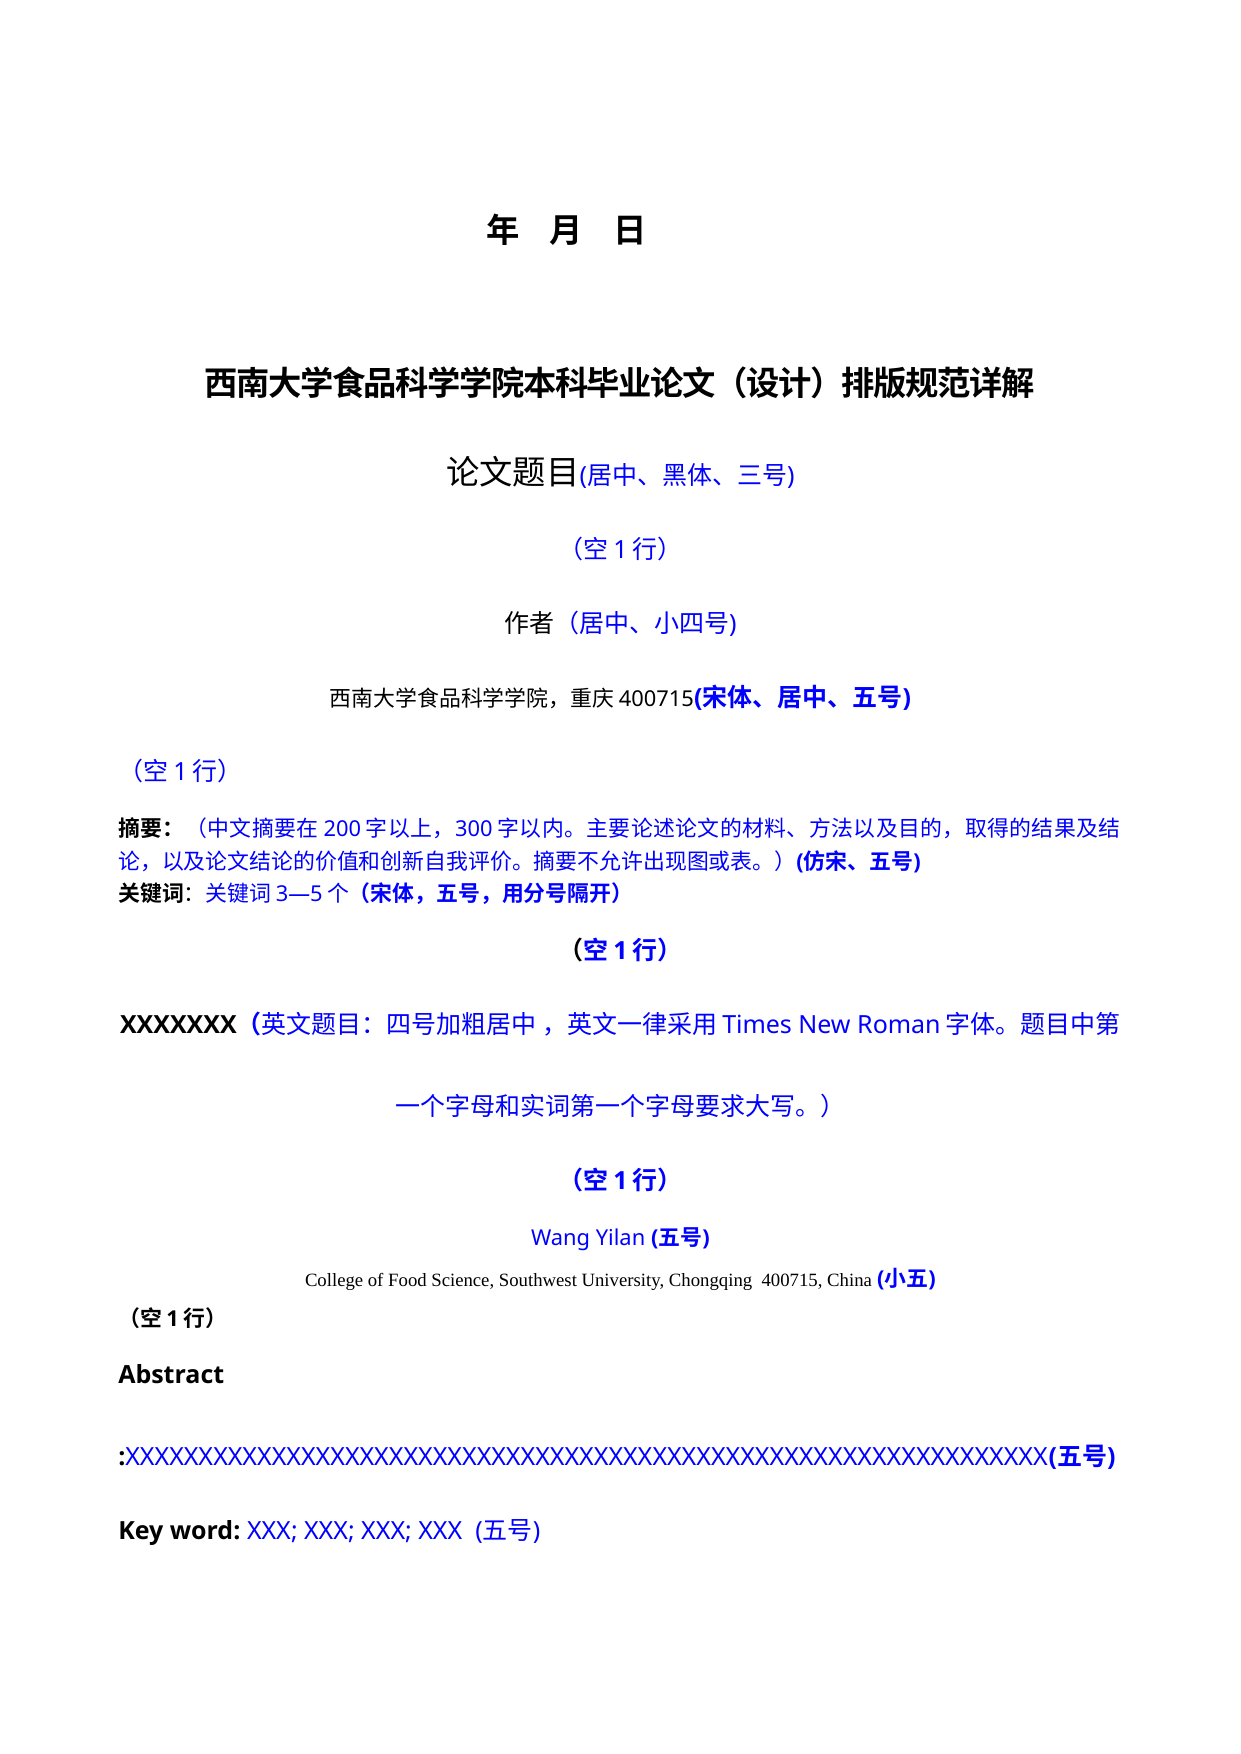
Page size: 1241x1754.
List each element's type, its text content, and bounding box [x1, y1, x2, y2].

text （空1行） [118, 916, 1122, 981]
text （空1行） [118, 737, 1078, 802]
text 摘要：（中文摘要在200字以上，300字以内。主要论述论文的材料、方法以及目的，取得的结果及结论，以及论文结论的价值和创新自我评价。摘要不允许出现图或表。）(仿宋、五号) [118, 811, 1122, 876]
text 年 月 日 [118, 196, 1122, 261]
text （空1行） [118, 1301, 1122, 1333]
text College of Food Science, Southwest University, Chongqing 400715, China (小五) [118, 1260, 1122, 1293]
text （空1行） [118, 1146, 1122, 1211]
text Wang Yilan (五号) [118, 1220, 1122, 1252]
text （空1行） [118, 515, 1122, 580]
text 论文题目(居中、黑体、三号) [118, 438, 1122, 503]
text 西南大学食品科学学院本科毕业论文（设计）排版规范详解 [118, 349, 1122, 414]
text XXXXXXX（英文题目：四号加粗居中 ，英文一律采用Times New Roman字体。题目中第一个字母和实词第一个字母要求大写。） [118, 990, 1122, 1137]
text Key word: XXX; XXX; XXX; XXX (五号) [118, 1496, 1122, 1561]
text Abstract:XXXXXXXXXXXXXXXXXXXXXXXXXXXXXXXXXXXXXXXXXXXXXXXXXXXXXXXXXXXXXXX(五号) [118, 1341, 1122, 1487]
text 关键词：关键词3—5个（宋体，五号，用分号隔开） [118, 876, 1078, 908]
text 作者（居中、小四号) [118, 589, 1122, 654]
text 西南大学食品科学学院，重庆 400715(宋体、居中、五号) [118, 663, 1122, 728]
